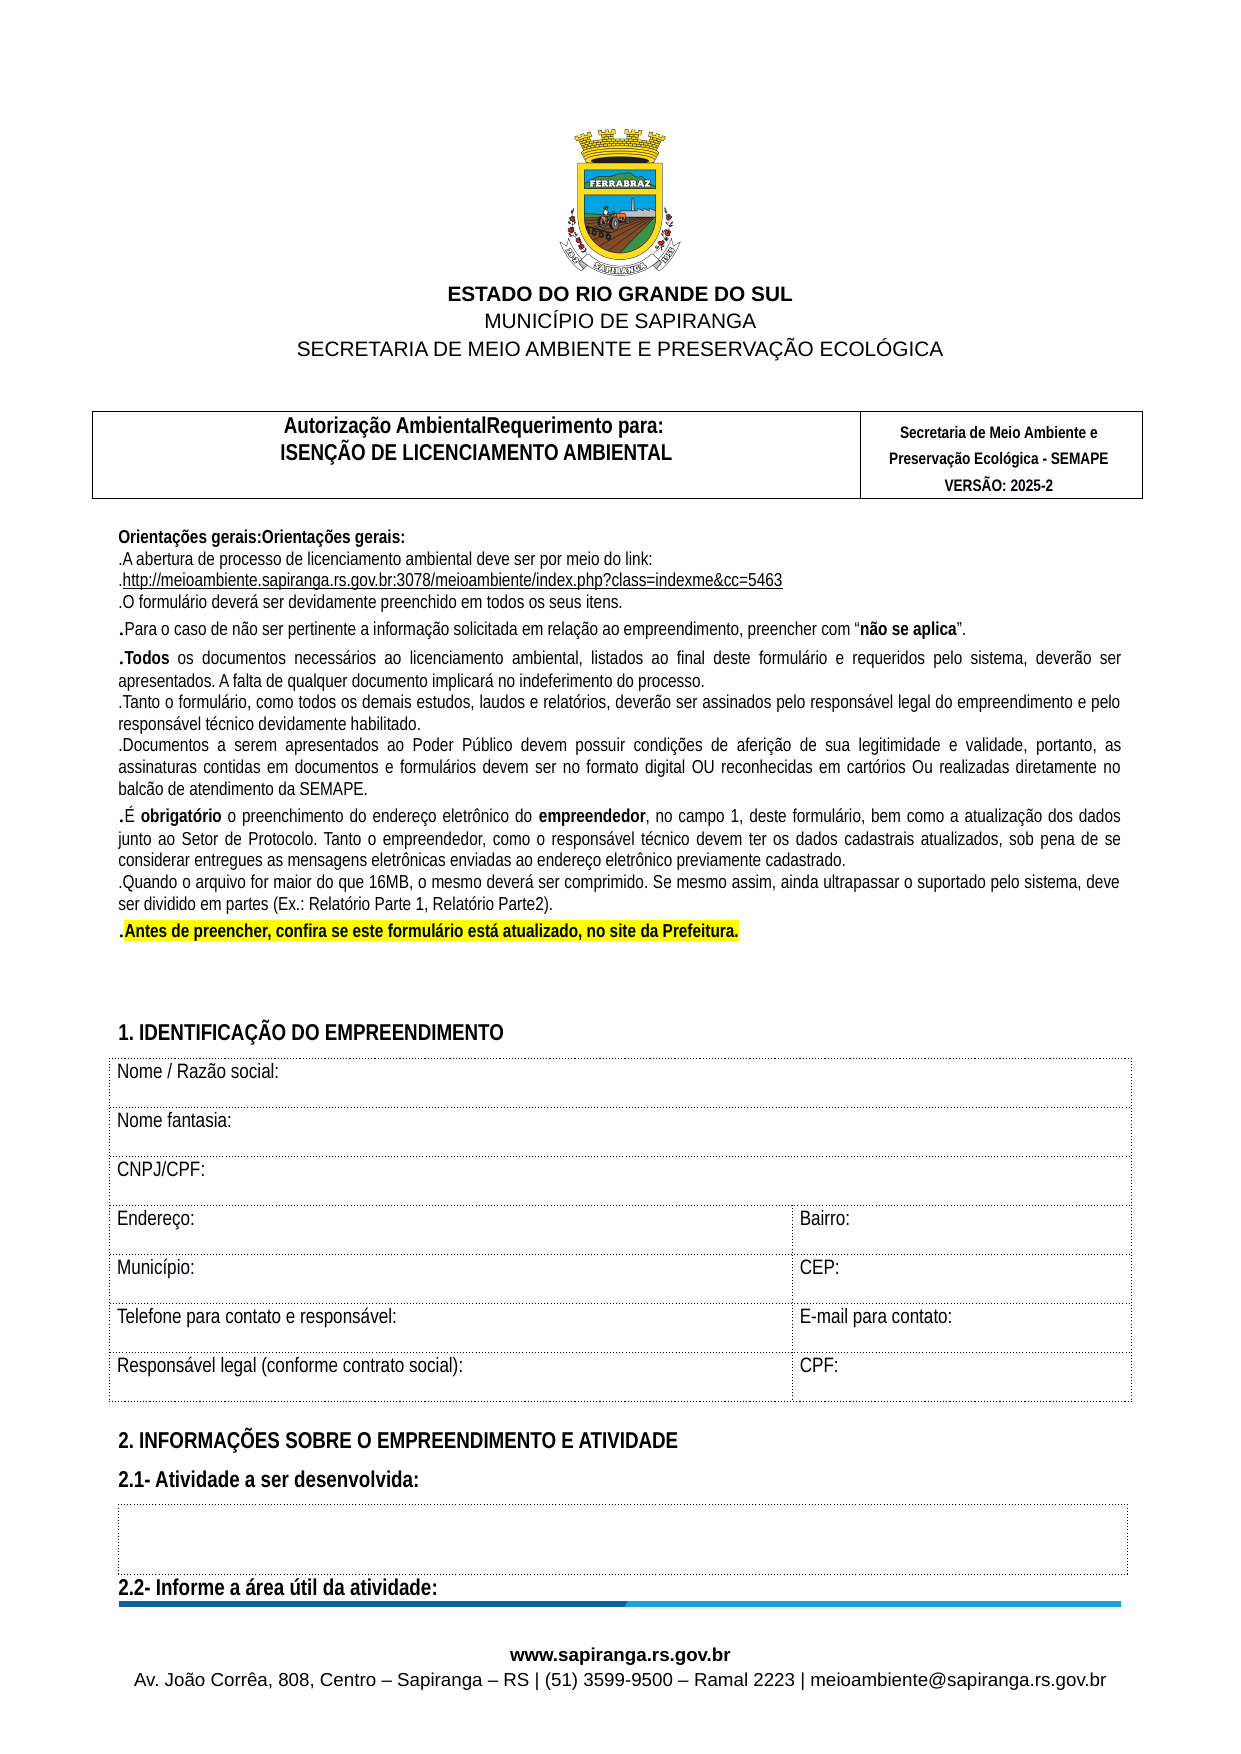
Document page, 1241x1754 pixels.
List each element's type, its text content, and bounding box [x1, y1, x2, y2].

table_header Autorização AmbientalRequerimento para: ISENÇÃO DE LICENCIAMENTO AMBIENTAL [93, 412, 860, 498]
list Todos os documentos necessários ao licenciamento ambiental, listados ao final deste formulário e requeridos pelo sistema, deverão ser apresentados. A falta de qualquer documento implicará no indeferimento do processo. [118, 641, 1122, 691]
list O formulário deverá ser devidamente preenchido em todos os seus itens. [118, 591, 1122, 612]
list Quando o arquivo for maior do que 16MB, o mesmo deverá ser comprimido. Se mesmo assim, ainda ultrapassar o suportado pelo sistema, deve ser dividido em partes (Ex.: Relatório Parte 1, Relatório Parte2). [118, 871, 1122, 914]
list Para o caso de não ser pertinente a informação solicitada em relação ao empreendimento, preencher com “não se aplica”. [118, 612, 1122, 641]
list Documentos a serem apresentados ao Poder Público devem possuir condições de aferição de sua legitimidade e validade, portanto, as assinaturas contidas em documentos e formulários devem ser no formato digital OU reconhecidas em cartórios Ou realizadas diretamente no balcão de atendimento da SEMAPE. [118, 734, 1122, 799]
picture [119, 1601, 1122, 1607]
list É obrigatório o preenchimento do endereço eletrônico do empreendedor, no campo 1, deste formulário, bem como a atualização dos dados junto ao Setor de Protocolo. Tanto o empreendedor, como o responsável técnico devem ter os dados cadastrais atualizados, sob pena de se considerar entregues as mensagens eletrônicas enviadas ao endereço eletrônico previamente cadastrado. [118, 799, 1122, 871]
text 2. INFORMAÇÕES SOBRE O EMPREENDIMENTO E ATIVIDADE [118, 1427, 1122, 1453]
list Tanto o formulário, como todos os demais estudos, laudos e relatórios, deverão ser assinados pelo responsável legal do empreendimento e pelo responsável técnico devidamente habilitado. [118, 691, 1122, 734]
table_cell Telefone para contato e responsável: [109, 1303, 792, 1352]
table_cell CNPJ/CPF: [109, 1156, 1131, 1205]
list http://meioambiente.sapiranga.rs.gov.br:3078/meioambiente/index.php?class=indexme&cc=5463 [118, 569, 1122, 591]
text Orientações gerais:Orientações gerais: [118, 526, 1122, 547]
table_cell Nome fantasia: [109, 1107, 1131, 1156]
table_cell Responsável legal (conforme contrato social): [109, 1352, 792, 1401]
table_header Nome / Razão social: [109, 1058, 1131, 1107]
list Antes de preencher, confira se este formulário está atualizado, no site da Prefeitura. [118, 914, 1122, 943]
table_cell E-mail para contato: [792, 1303, 1131, 1352]
table_cell Endereço: [109, 1205, 792, 1254]
list A abertura de processo de licenciamento ambiental deve ser por meio do link: [118, 547, 1122, 569]
text 2.1- Atividade a ser desenvolvida: [118, 1466, 1122, 1492]
table_cell CPF: [792, 1352, 1131, 1401]
table_header Secretaria de Meio Ambiente e Preservação Ecológica - SEMAPE VERSÃO: 2025-2 [861, 412, 1142, 498]
text 1. IDENTIFICAÇÃO DO EMPREENDIMENTO [118, 1019, 1122, 1045]
text 2.2- Informe a área útil da atividade: [118, 1574, 1122, 1601]
picture [559, 129, 681, 276]
table_cell CEP: [792, 1254, 1131, 1303]
table_cell Bairro: [792, 1205, 1131, 1254]
table_cell Município: [109, 1254, 792, 1303]
table_header [118, 1504, 1127, 1574]
